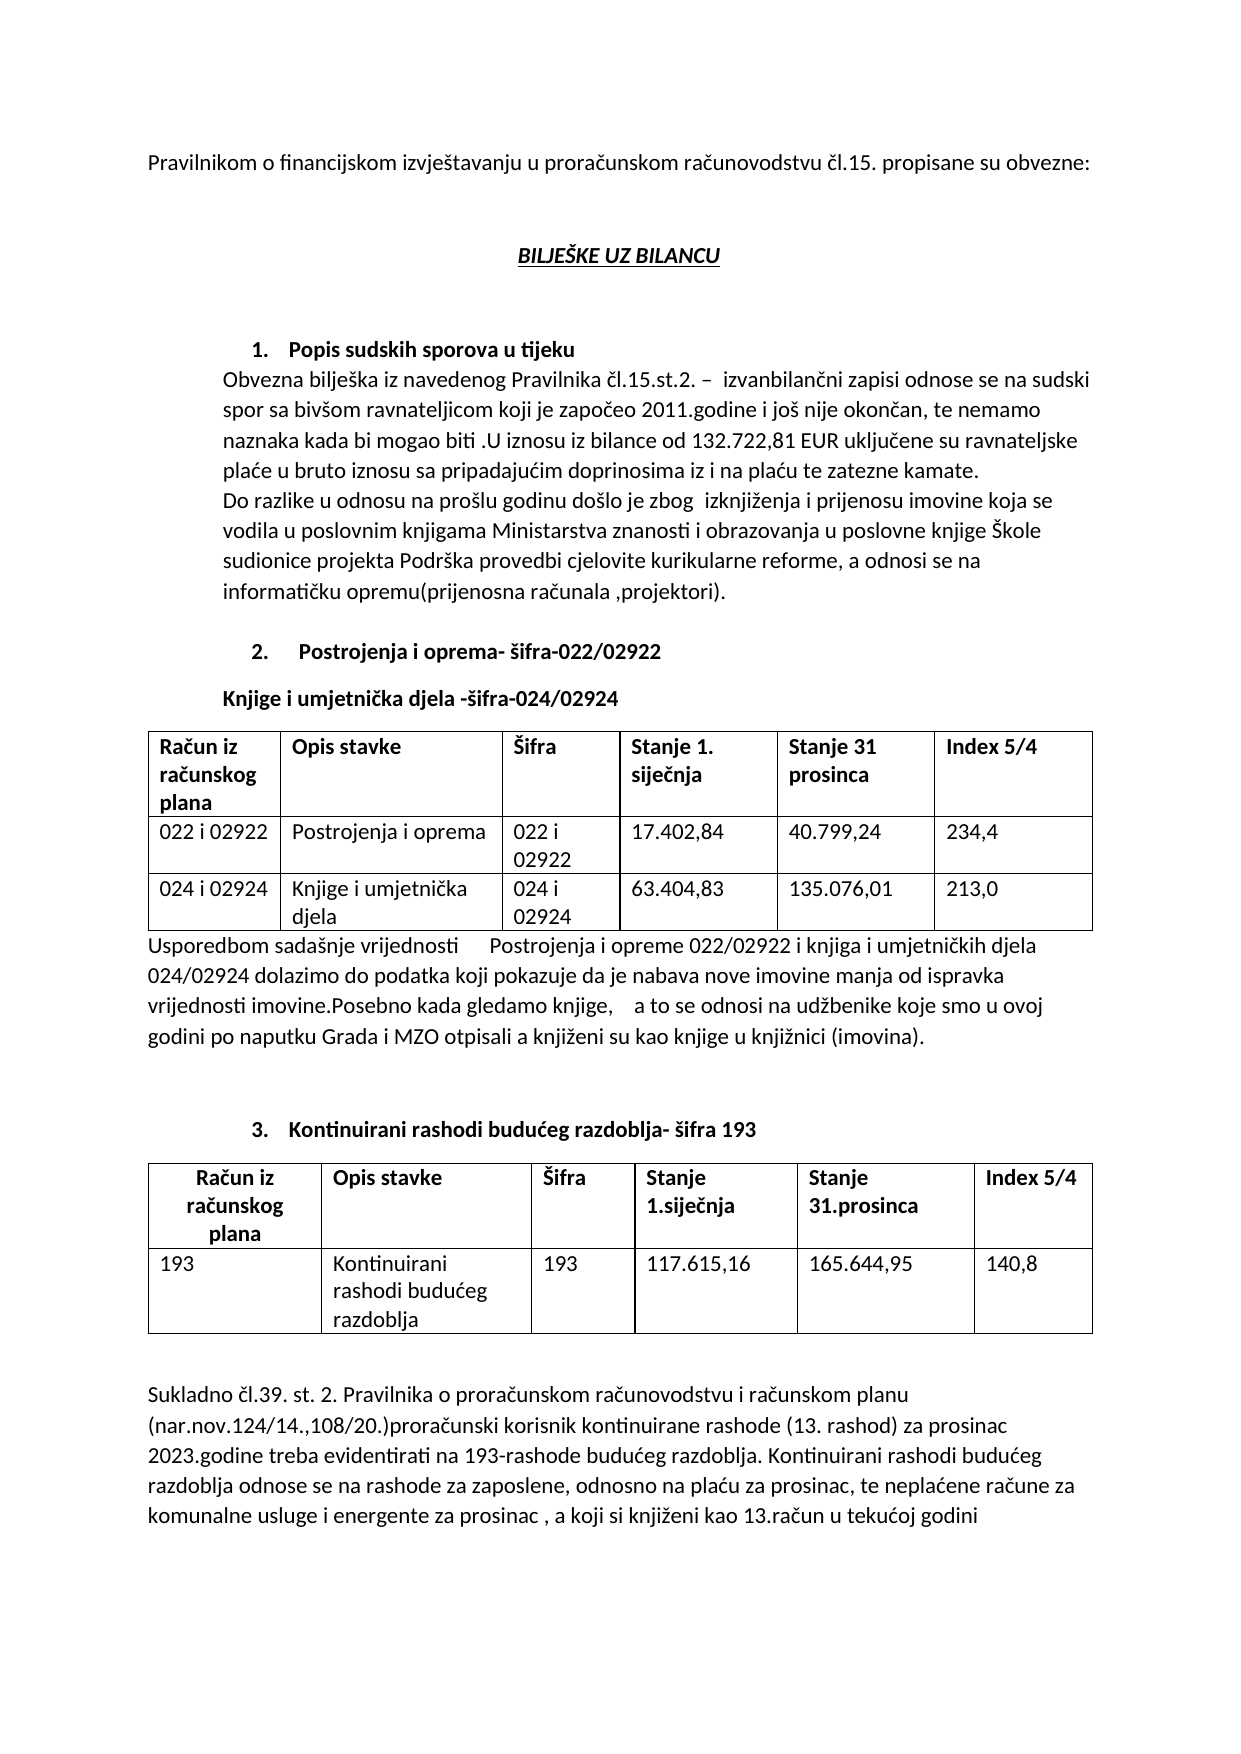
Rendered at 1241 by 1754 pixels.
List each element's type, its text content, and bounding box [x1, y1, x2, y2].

table_cell Kontinuirani rashodi budućeg razdoblja [322, 1249, 531, 1333]
table_header Opis stavke [281, 732, 502, 816]
table_header Stanje 31.prosinca [798, 1164, 974, 1248]
table_cell 213,0 [935, 874, 1092, 930]
table_header Šifra [503, 732, 619, 816]
table_cell 024 i 02924 [149, 874, 280, 930]
table_cell 117.615,16 [636, 1249, 797, 1333]
table_header Opis stavke [322, 1164, 531, 1248]
table_header Stanje 1.siječnja [636, 1164, 797, 1248]
table_cell Knjige i umjetnička djela [281, 874, 502, 930]
list Kontinuirani rashodi budućeg razdoblja- šifra 193 [251, 1116, 1093, 1144]
table_cell 022 i 02922 [503, 817, 619, 873]
table_cell 135.076,01 [778, 874, 934, 930]
table_header Račun iz računskog plana [149, 732, 280, 816]
table_cell 140,8 [975, 1249, 1092, 1333]
table_header Račun iz računskog plana [149, 1164, 321, 1248]
table_cell Postrojenja i oprema [281, 817, 502, 873]
text Sukladno čl.39. st. 2. Pravilnika o proračunskom računovodstvu i računskom planu (nar.nov.124/14.,108/20.)proračunski korisnik kontinuirane rashode (13. rashod) za prosinac 2023.godine treba evidentirati na 193-rashode budućeg razdoblja. Kontinuirani rashodi budućeg razdoblja odnose se na rashode za zaposlene, odnosno na plaću za prosinac, te neplaćene račune za komunalne usluge i energente za prosinac , a koji si knjiženi kao 13.račun u tekućoj godini [148, 1381, 1093, 1529]
list Postrojenja i oprema- šifra-022/02922 [251, 637, 1093, 665]
text Knjige i umjetnička djela -šifra-024/02924 [223, 684, 1093, 712]
table_cell 234,4 [935, 817, 1092, 873]
table_header Šifra [532, 1164, 634, 1248]
table_cell 022 i 02922 [149, 817, 280, 873]
table_header Stanje 1. siječnja [621, 732, 777, 816]
table_cell 165.644,95 [798, 1249, 974, 1333]
table_header Index 5/4 [935, 732, 1092, 816]
list Do razlike u odnosu na prošlu godinu došlo je zbog izknjiženja i prijenosu imovine koja se vodila u poslovnim knjigama Ministarstva znanosti i obrazovanja u poslovne knjige Škole sudionice projekta Podrška provedbi cjelovite kurikularne reforme, a odnosi se na informatičku opremu(prijenosna računala ,projektori). [223, 486, 1093, 605]
table_cell 193 [149, 1249, 321, 1333]
list Popis sudskih sporova u tijeku [251, 335, 1093, 363]
table_header Index 5/4 [975, 1164, 1092, 1248]
text Pravilnikom o financijskom izvještavanju u proračunskom računovodstvu čl.15. propisane su obvezne: [148, 148, 1093, 176]
table_cell 17.402,84 [621, 817, 777, 873]
text Usporedbom sadašnje vrijednosti Postrojenja i opreme 022/02922 i knjiga i umjetničkih djela 024/02924 dolazimo do podatka koji pokazuje da je nabava nove imovine manja od ispravka vrijednosti imovine.Posebno kada gledamo knjige, a to se odnosi na udžbenike koje smo u ovoj godini po naputku Grada i MZO otpisali a knjiženi su kao knjige u knjižnici (imovina). [148, 931, 1093, 1050]
table_cell 193 [532, 1249, 634, 1333]
table_cell 63.404,83 [621, 874, 777, 930]
table_cell 024 i 02924 [503, 874, 619, 930]
table_header Stanje 31 prosinca [778, 732, 934, 816]
text BILJEŠKE UZ BILANCU [148, 241, 1093, 269]
table_cell 40.799,24 [778, 817, 934, 873]
list Obvezna bilješka iz navedenog Pravilnika čl.15.st.2. – izvanbilančni zapisi odnose se na sudski spor sa bivšom ravnateljicom koji je započeo 2011.godine i još nije okončan, te nemamo naznaka kada bi mogao biti .U iznosu iz bilance od 132.722,81 EUR uključene su ravnateljske plaće u bruto iznosu sa pripadajućim doprinosima iz i na plaću te zatezne kamate. [223, 365, 1093, 484]
